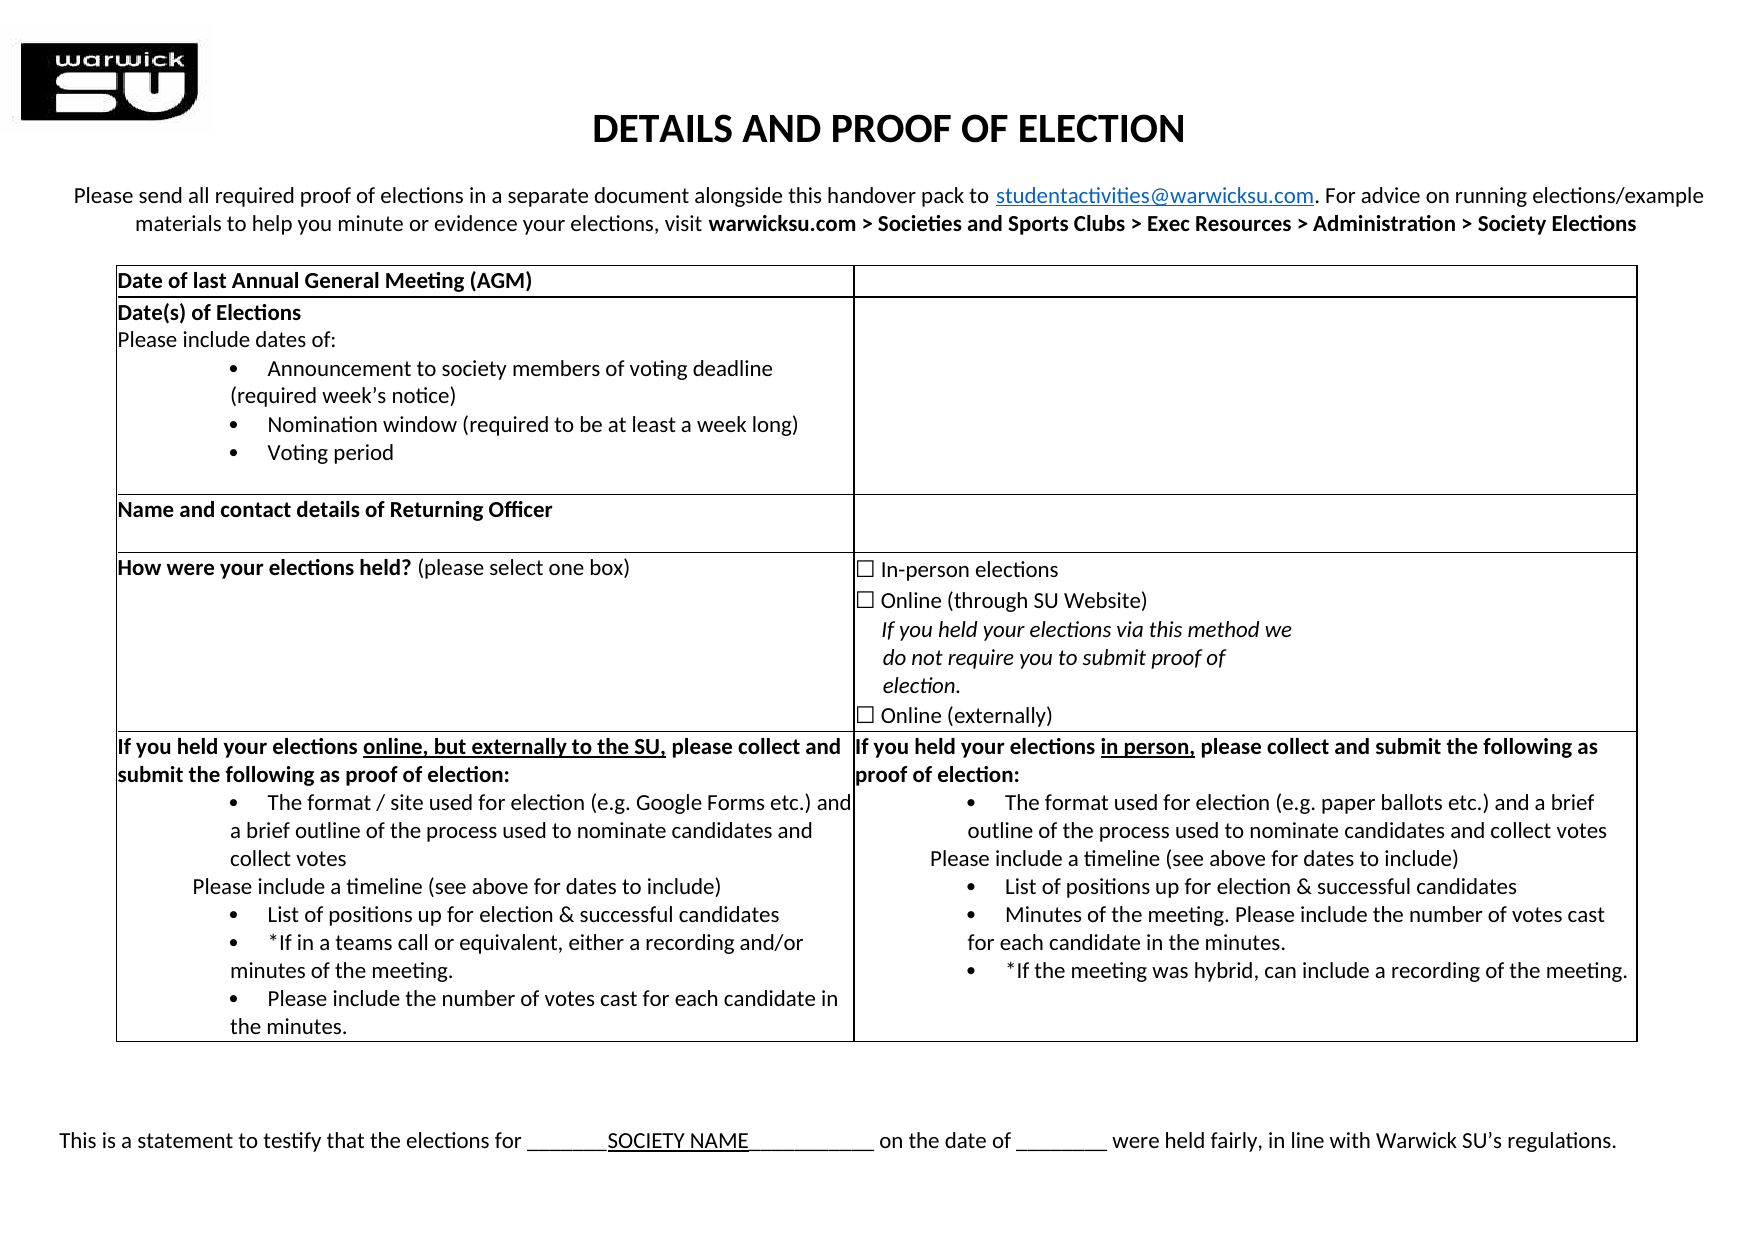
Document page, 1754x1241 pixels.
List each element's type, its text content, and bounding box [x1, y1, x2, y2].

table_header Date of last Annual General Meeting (AGM) [117, 266, 853, 296]
text Please send all required proof of elections in a separate document alongside this handover pack to studentactivities@warwicksu.com. For advice on running elections/example materials to help you minute or evidence your elections, visit warwicksu.com > Societies and Sports Clubs > Exec Resources > Administration > Society Elections [59, 153, 1718, 237]
table_cell [855, 495, 1636, 551]
text This is a statement to testify that the elections for _______SOCIETY NAME___________ on the date of ________ were held fairly, in line with Warwick SU’s regulations. [59, 1098, 1718, 1154]
picture [0, 23, 215, 133]
table_cell If you held your elections in person, please collect and submit the following as proof of election: The format used for election (e.g. paper ballots etc.) and a brief outline of the process used to nominate candidates and collect votes Please include a timeline (see above for dates to include) List of positions up for election & successful candidates Minutes of the meeting. Please include the number of votes cast for each candidate in the minutes. *If the meeting was hybrid, can include a recording of the meeting. [855, 732, 1636, 1041]
table_cell If you held your elections online, but externally to the SU, please collect and submit the following as proof of election: The format / site used for election (e.g. Google Forms etc.) and a brief outline of the process used to nominate candidates and collect votes Please include a timeline (see above for dates to include) List of positions up for election & successful candidates *If in a teams call or equivalent, either a recording and/or minutes of the meeting. Please include the number of votes cast for each candidate in the minutes. [117, 732, 853, 1041]
table_cell ​​☐​ In-person elections ​​☐​ Online (through SU Website) If you held your elections via this method we do not require you to submit proof of election. ​​☐​ Online (externally) [855, 553, 1636, 731]
table_cell Date(s) of Elections Please include dates of: Announcement to society members of voting deadline (required week’s notice) Nomination window (required to be at least a week long) Voting period [117, 297, 853, 494]
table_header [855, 266, 1636, 296]
table_cell [855, 298, 1636, 494]
table_cell Name and contact details of Returning Officer [117, 495, 853, 551]
table_cell How were your elections held? (please select one box) [117, 553, 853, 731]
text DETAILS AND PROOF OF ELECTION [59, 102, 1718, 153]
